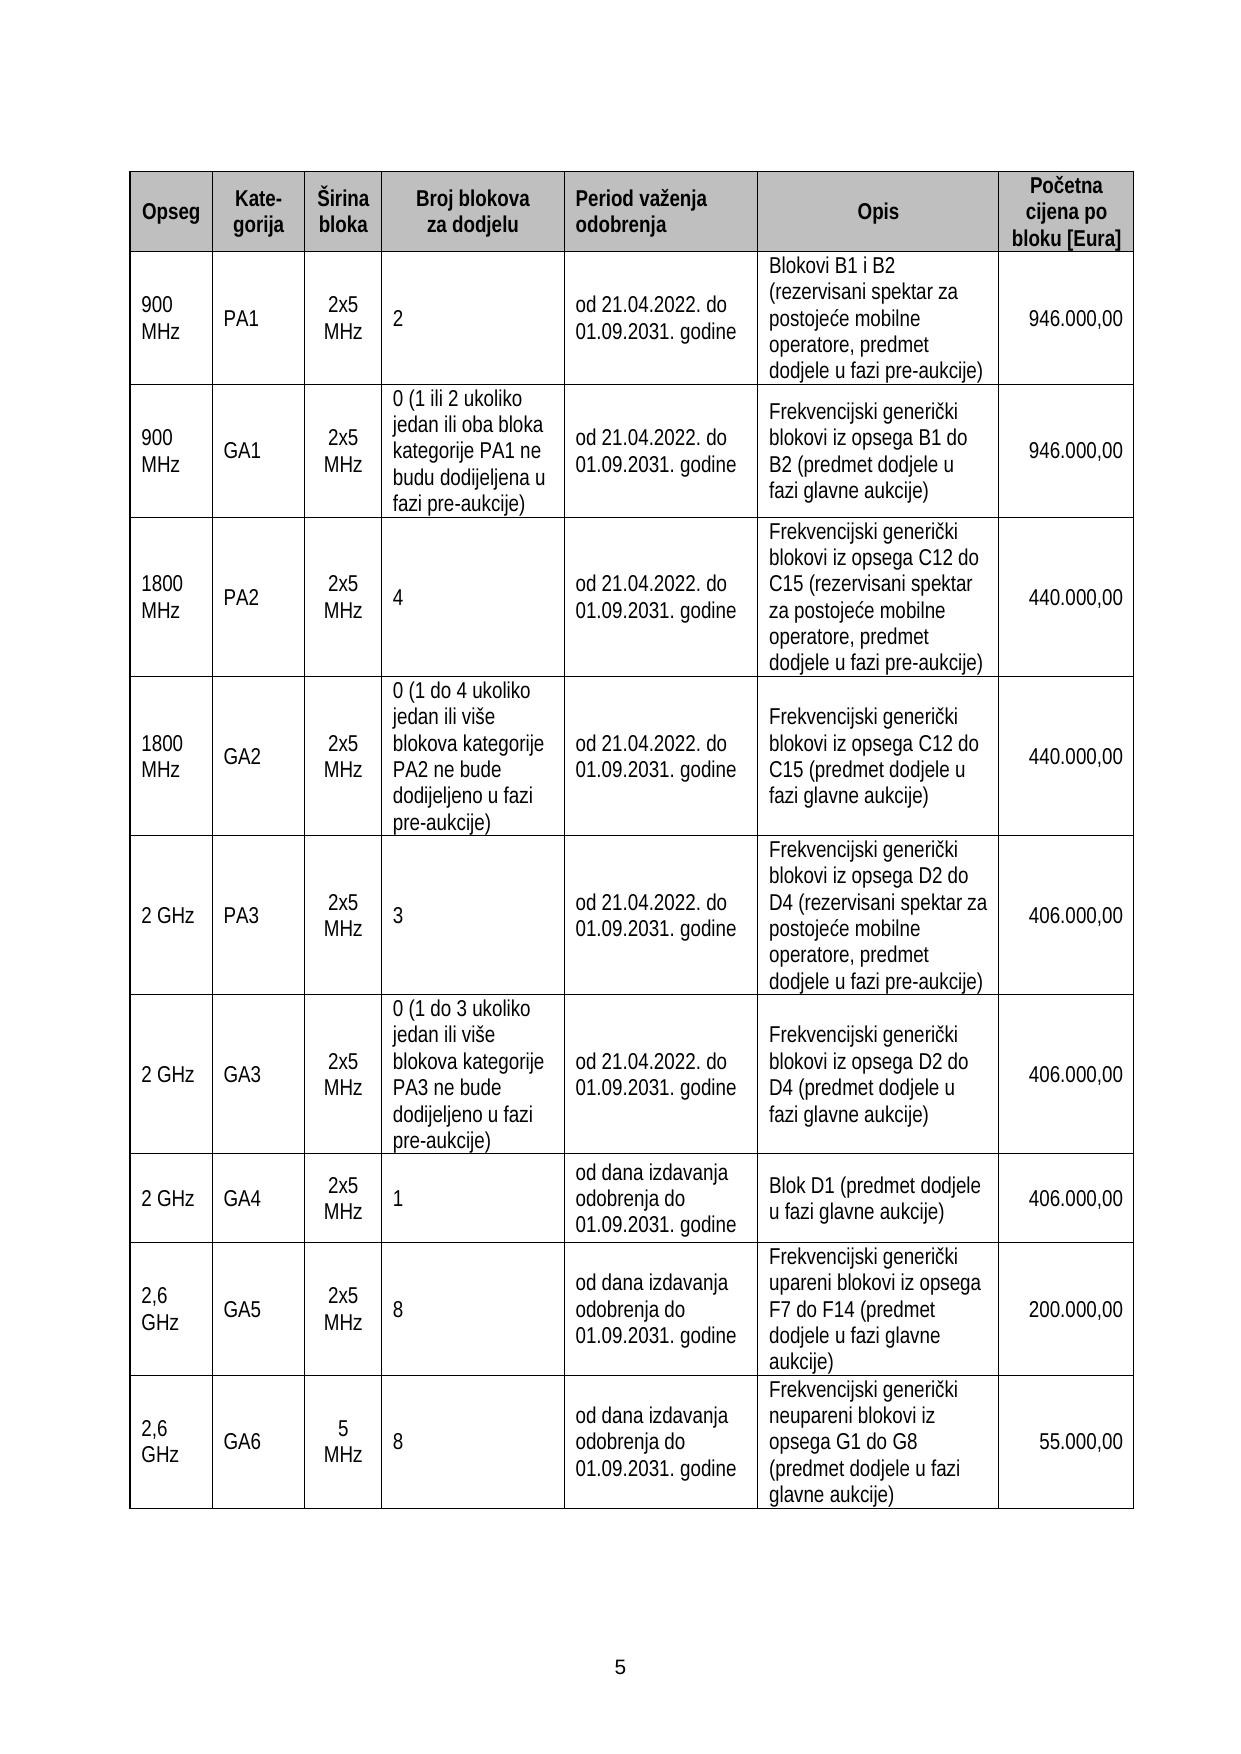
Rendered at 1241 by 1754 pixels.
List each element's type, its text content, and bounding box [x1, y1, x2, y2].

table_cell od dana izdavanja odobrenja do 01.09.2031. godine [565, 1154, 757, 1242]
table_cell 0 (1 do 3 ukoliko jedan ili više blokova kategorije PA3 ne bude dodijeljeno u fazi pre-aukcije) [382, 995, 564, 1153]
table_cell Frekvencijski generički upareni blokovi iz opsega F7 do F14 (predmet dodjele u fazi glavne aukcije) [758, 1243, 998, 1374]
table_cell 2x5 MHz [305, 1243, 381, 1374]
table_header Opseg [131, 172, 212, 251]
table_header Opis [758, 172, 998, 251]
table_cell od dana izdavanja odobrenja do 01.09.2031. godine [565, 1243, 757, 1374]
table_cell 5 MHz [305, 1376, 381, 1507]
table_cell 55.000,00 [999, 1376, 1133, 1507]
table_cell 946.000,00 [999, 252, 1133, 384]
table_cell Frekvencijski generički neupareni blokovi iz opsega G1 do G8 (predmet dodjele u fazi glavne aukcije) [758, 1376, 998, 1507]
table_cell GA6 [213, 1376, 304, 1507]
table_cell od 21.04.2022. do 01.09.2031. godine [565, 252, 757, 384]
table_cell 406.000,00 [999, 995, 1133, 1153]
table_cell 406.000,00 [999, 836, 1133, 994]
table_cell 1 [382, 1154, 564, 1242]
table_cell 200.000,00 [999, 1243, 1133, 1374]
table_header Period važenja odobrenja [565, 172, 757, 251]
table_cell PA2 [213, 518, 304, 676]
table_cell 2x5 MHz [305, 385, 381, 517]
table_cell 2x5 MHz [305, 677, 381, 835]
table_cell Frekvencijski generički blokovi iz opsega C12 do C15 (predmet dodjele u fazi glavne aukcije) [758, 677, 998, 835]
table_cell Frekvencijski generički blokovi iz opsega C12 do C15 (rezervisani spektar za postojeće mobilne operatore, predmet dodjele u fazi pre-aukcije) [758, 518, 998, 676]
table_cell Blokovi B1 i B2 (rezervisani spektar za postojeće mobilne operatore, predmet dodjele u fazi pre-aukcije) [758, 252, 998, 384]
table_cell od 21.04.2022. do 01.09.2031. godine [565, 995, 757, 1153]
table_cell 946.000,00 [999, 385, 1133, 517]
table_cell 2,6 GHz [131, 1243, 212, 1374]
table_cell 8 [382, 1243, 564, 1374]
table_cell 406.000,00 [999, 1154, 1133, 1242]
table_cell 2x5 MHz [305, 518, 381, 676]
table_cell PA3 [213, 836, 304, 994]
table_cell Frekvencijski generički blokovi iz opsega D2 do D4 (predmet dodjele u fazi glavne aukcije) [758, 995, 998, 1153]
table_cell od dana izdavanja odobrenja do 01.09.2031. godine [565, 1376, 757, 1507]
table_cell GA1 [213, 385, 304, 517]
table_cell 3 [382, 836, 564, 994]
table_cell 440.000,00 [999, 518, 1133, 676]
table_cell GA3 [213, 995, 304, 1153]
table_cell 1800 MHz [131, 518, 212, 676]
table_cell 2 GHz [131, 1154, 212, 1242]
table_cell 900 MHz [131, 252, 212, 384]
table_cell 2 GHz [131, 836, 212, 994]
table_header Širina bloka [305, 172, 381, 251]
table_cell 4 [382, 518, 564, 676]
table_cell 8 [382, 1376, 564, 1507]
table_cell 440.000,00 [999, 677, 1133, 835]
table_cell od 21.04.2022. do 01.09.2031. godine [565, 385, 757, 517]
table_cell GA5 [213, 1243, 304, 1374]
table_cell 0 (1 ili 2 ukoliko jedan ili oba bloka kategorije PA1 ne budu dodijeljena u fazi pre-aukcije) [382, 385, 564, 517]
table_cell 900 MHz [131, 385, 212, 517]
table_cell 2x5 MHz [305, 1154, 381, 1242]
table_cell PA1 [213, 252, 304, 384]
table_cell 2,6 GHz [131, 1376, 212, 1507]
table_cell 2x5 MHz [305, 836, 381, 994]
table_cell 2 GHz [131, 995, 212, 1153]
table_cell GA4 [213, 1154, 304, 1242]
table_cell 2 [382, 252, 564, 384]
table_cell 0 (1 do 4 ukoliko jedan ili više blokova kategorije PA2 ne bude dodijeljeno u fazi pre-aukcije) [382, 677, 564, 835]
table_cell Frekvencijski generički blokovi iz opsega D2 do D4 (rezervisani spektar za postojeće mobilne operatore, predmet dodjele u fazi pre-aukcije) [758, 836, 998, 994]
table_cell 2x5 MHz [305, 252, 381, 384]
table_cell GA2 [213, 677, 304, 835]
table_cell od 21.04.2022. do 01.09.2031. godine [565, 518, 757, 676]
table_cell od 21.04.2022. do 01.09.2031. godine [565, 677, 757, 835]
table_header Kate-gorija [213, 172, 304, 251]
table_cell 1800 MHz [131, 677, 212, 835]
table_header Početna cijena po bloku [Eura] [999, 172, 1133, 251]
table_cell 2x5 MHz [305, 995, 381, 1153]
table_cell Blok D1 (predmet dodjele u fazi glavne aukcije) [758, 1154, 998, 1242]
table_cell od 21.04.2022. do 01.09.2031. godine [565, 836, 757, 994]
table_header Broj blokova za dodjelu [382, 172, 564, 251]
table_cell Frekvencijski generički blokovi iz opsega B1 do B2 (predmet dodjele u fazi glavne aukcije) [758, 385, 998, 517]
